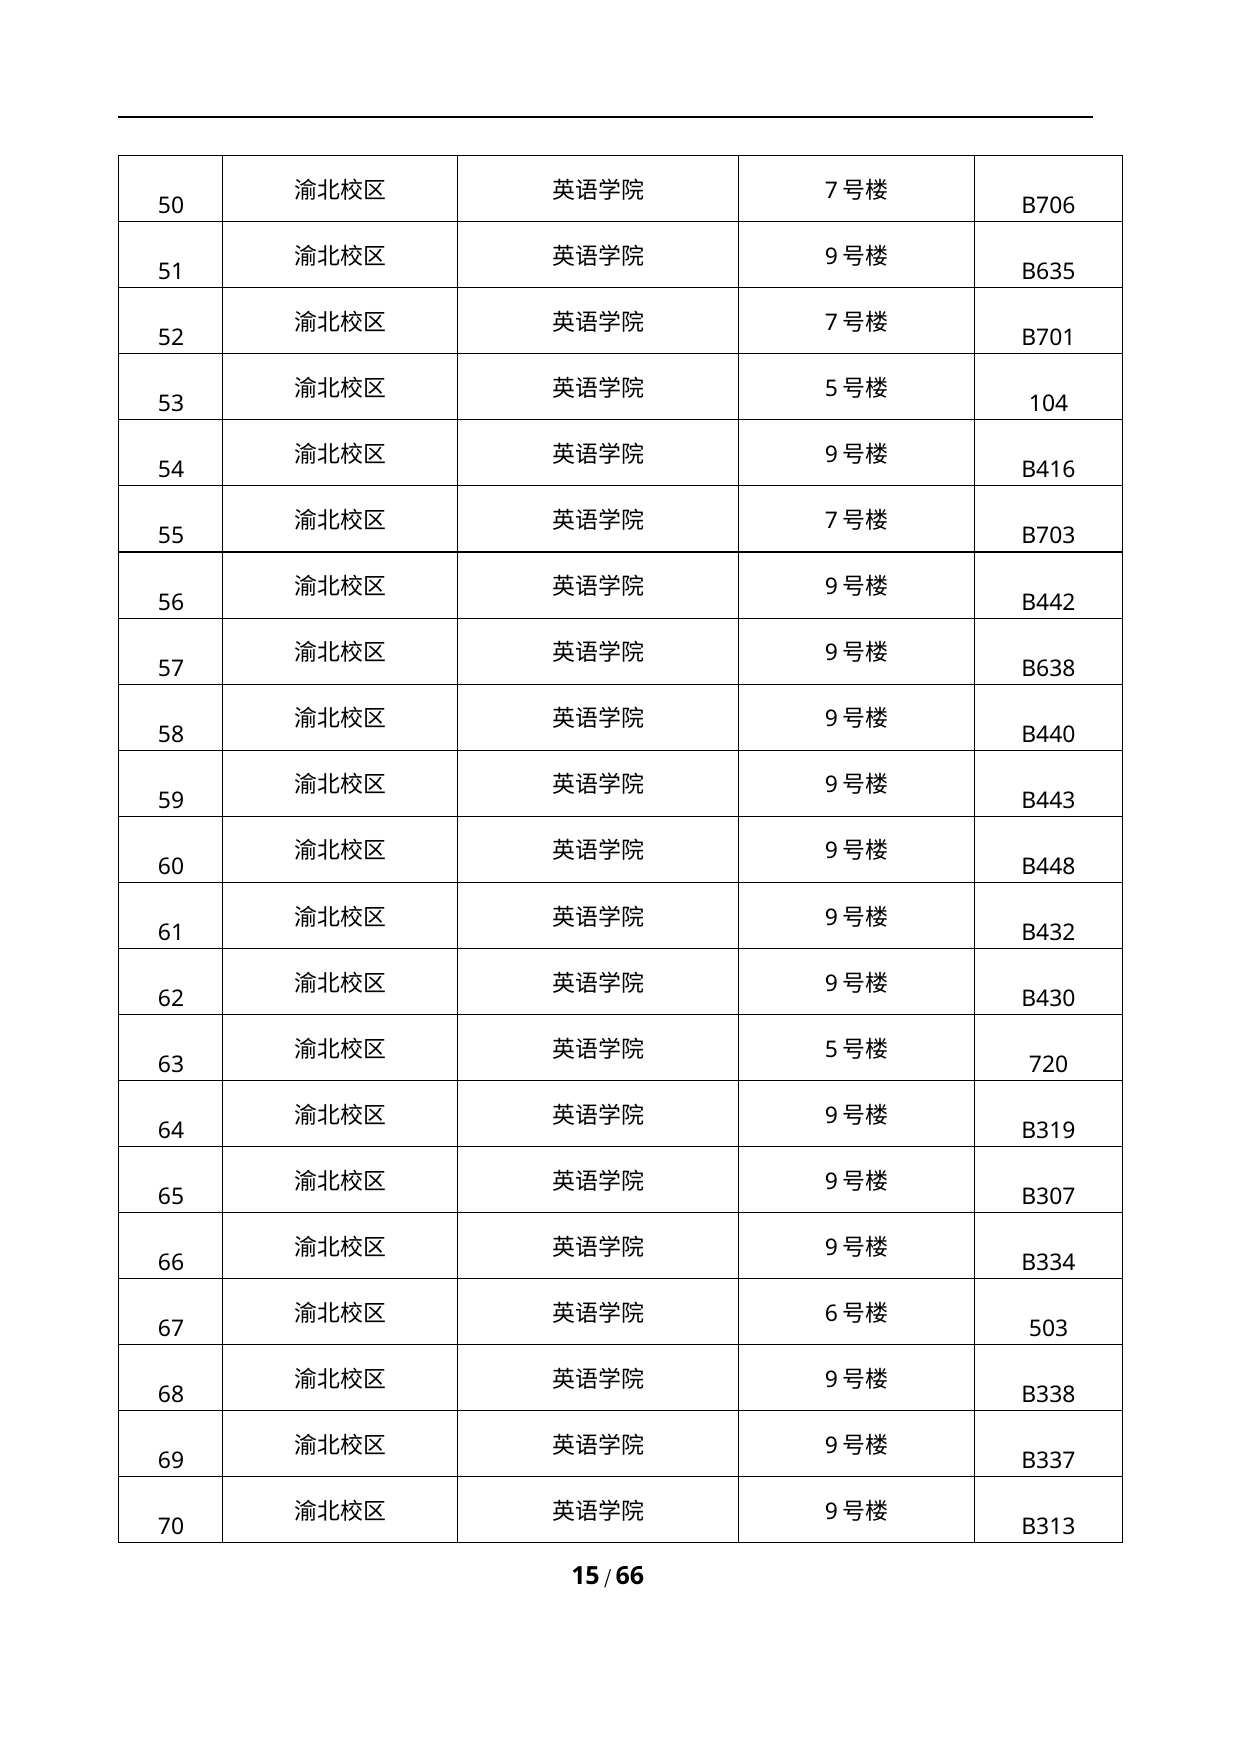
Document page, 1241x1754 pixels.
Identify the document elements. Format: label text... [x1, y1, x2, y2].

table_cell B416 [975, 420, 1122, 485]
table_cell 9号楼 [739, 883, 974, 948]
table_cell 52 [119, 288, 222, 353]
table_cell 英语学院 [458, 883, 738, 948]
table_cell 6号楼 [739, 1279, 974, 1344]
table_cell 英语学院 [458, 156, 738, 221]
table_cell 51 [119, 222, 222, 287]
table_cell 69 [119, 1411, 222, 1476]
table_cell B440 [975, 685, 1122, 749]
table_cell 渝北校区 [223, 1147, 457, 1212]
table_cell 英语学院 [458, 949, 738, 1014]
table_cell 55 [119, 486, 222, 551]
table_cell 61 [119, 883, 222, 948]
table_cell 英语学院 [458, 619, 738, 683]
table_cell 渝北校区 [223, 883, 457, 948]
table_cell 渝北校区 [223, 288, 457, 353]
table_cell 英语学院 [458, 354, 738, 419]
table_cell 英语学院 [458, 751, 738, 816]
table_cell B334 [975, 1213, 1122, 1278]
table_cell 68 [119, 1345, 222, 1410]
table_cell 58 [119, 685, 222, 749]
table_cell 9号楼 [739, 1147, 974, 1212]
table_cell 渝北校区 [223, 949, 457, 1014]
table_cell 720 [975, 1015, 1122, 1080]
table_cell 渝北校区 [223, 619, 457, 683]
table_cell 渝北校区 [223, 1411, 457, 1476]
table_cell 英语学院 [458, 817, 738, 882]
table_cell 9号楼 [739, 222, 974, 287]
table_cell 英语学院 [458, 1147, 738, 1212]
table_cell 渝北校区 [223, 553, 457, 617]
table_cell 9号楼 [739, 817, 974, 882]
table_cell 5号楼 [739, 1015, 974, 1080]
table_cell 59 [119, 751, 222, 816]
table_cell 54 [119, 420, 222, 485]
table_cell 渝北校区 [223, 222, 457, 287]
table_cell B701 [975, 288, 1122, 353]
table_cell 70 [119, 1477, 222, 1542]
table_cell 渝北校区 [223, 1081, 457, 1146]
table_cell 9号楼 [739, 619, 974, 683]
table_cell 渝北校区 [223, 156, 457, 221]
table_cell 9号楼 [739, 1213, 974, 1278]
table_cell B432 [975, 883, 1122, 948]
table_cell 63 [119, 1015, 222, 1080]
table_cell 9号楼 [739, 420, 974, 485]
table_cell 渝北校区 [223, 1015, 457, 1080]
table_cell 渝北校区 [223, 1213, 457, 1278]
table_cell 9号楼 [739, 949, 974, 1014]
table_cell 56 [119, 553, 222, 617]
table_cell B430 [975, 949, 1122, 1014]
table_cell 渝北校区 [223, 1279, 457, 1344]
table_cell 英语学院 [458, 1411, 738, 1476]
table_cell B706 [975, 156, 1122, 221]
table_cell 9号楼 [739, 685, 974, 749]
table_cell B319 [975, 1081, 1122, 1146]
table_cell 渝北校区 [223, 486, 457, 551]
table_cell 英语学院 [458, 1213, 738, 1278]
table_cell 渝北校区 [223, 1345, 457, 1410]
table_cell 英语学院 [458, 486, 738, 551]
table_cell 9号楼 [739, 1081, 974, 1146]
table_cell 英语学院 [458, 685, 738, 749]
table_cell 英语学院 [458, 1345, 738, 1410]
table_cell 53 [119, 354, 222, 419]
table_cell 7号楼 [739, 486, 974, 551]
table_cell B703 [975, 486, 1122, 551]
table_cell 7号楼 [739, 156, 974, 221]
table_cell 104 [975, 354, 1122, 419]
table_cell 英语学院 [458, 222, 738, 287]
table_cell B338 [975, 1345, 1122, 1410]
table_cell 62 [119, 949, 222, 1014]
table_cell 英语学院 [458, 1081, 738, 1146]
table_cell 50 [119, 156, 222, 221]
table_cell 57 [119, 619, 222, 683]
table_cell B443 [975, 751, 1122, 816]
table_cell 英语学院 [458, 288, 738, 353]
table_cell 66 [119, 1213, 222, 1278]
table_cell 9号楼 [739, 553, 974, 617]
table_cell 60 [119, 817, 222, 882]
table_cell 7号楼 [739, 288, 974, 353]
table_cell B442 [975, 553, 1122, 617]
table_cell 9号楼 [739, 1477, 974, 1542]
table_cell B635 [975, 222, 1122, 287]
table_cell B448 [975, 817, 1122, 882]
table_cell 渝北校区 [223, 817, 457, 882]
table_cell 渝北校区 [223, 685, 457, 749]
table_cell B337 [975, 1411, 1122, 1476]
table_cell 503 [975, 1279, 1122, 1344]
table_cell 65 [119, 1147, 222, 1212]
table_cell 9号楼 [739, 1411, 974, 1476]
table_cell B638 [975, 619, 1122, 683]
table_cell 5号楼 [739, 354, 974, 419]
table_cell 64 [119, 1081, 222, 1146]
table_cell 渝北校区 [223, 354, 457, 419]
table_cell 英语学院 [458, 1477, 738, 1542]
table_cell B307 [975, 1147, 1122, 1212]
table_cell 英语学院 [458, 553, 738, 617]
table_cell 9号楼 [739, 751, 974, 816]
table_cell 英语学院 [458, 1279, 738, 1344]
table_cell 英语学院 [458, 420, 738, 485]
table_cell 渝北校区 [223, 420, 457, 485]
table_cell 渝北校区 [223, 751, 457, 816]
table_cell 渝北校区 [223, 1477, 457, 1542]
table_cell 英语学院 [458, 1015, 738, 1080]
table_cell B313 [975, 1477, 1122, 1542]
table_cell 67 [119, 1279, 222, 1344]
table_cell 9号楼 [739, 1345, 974, 1410]
